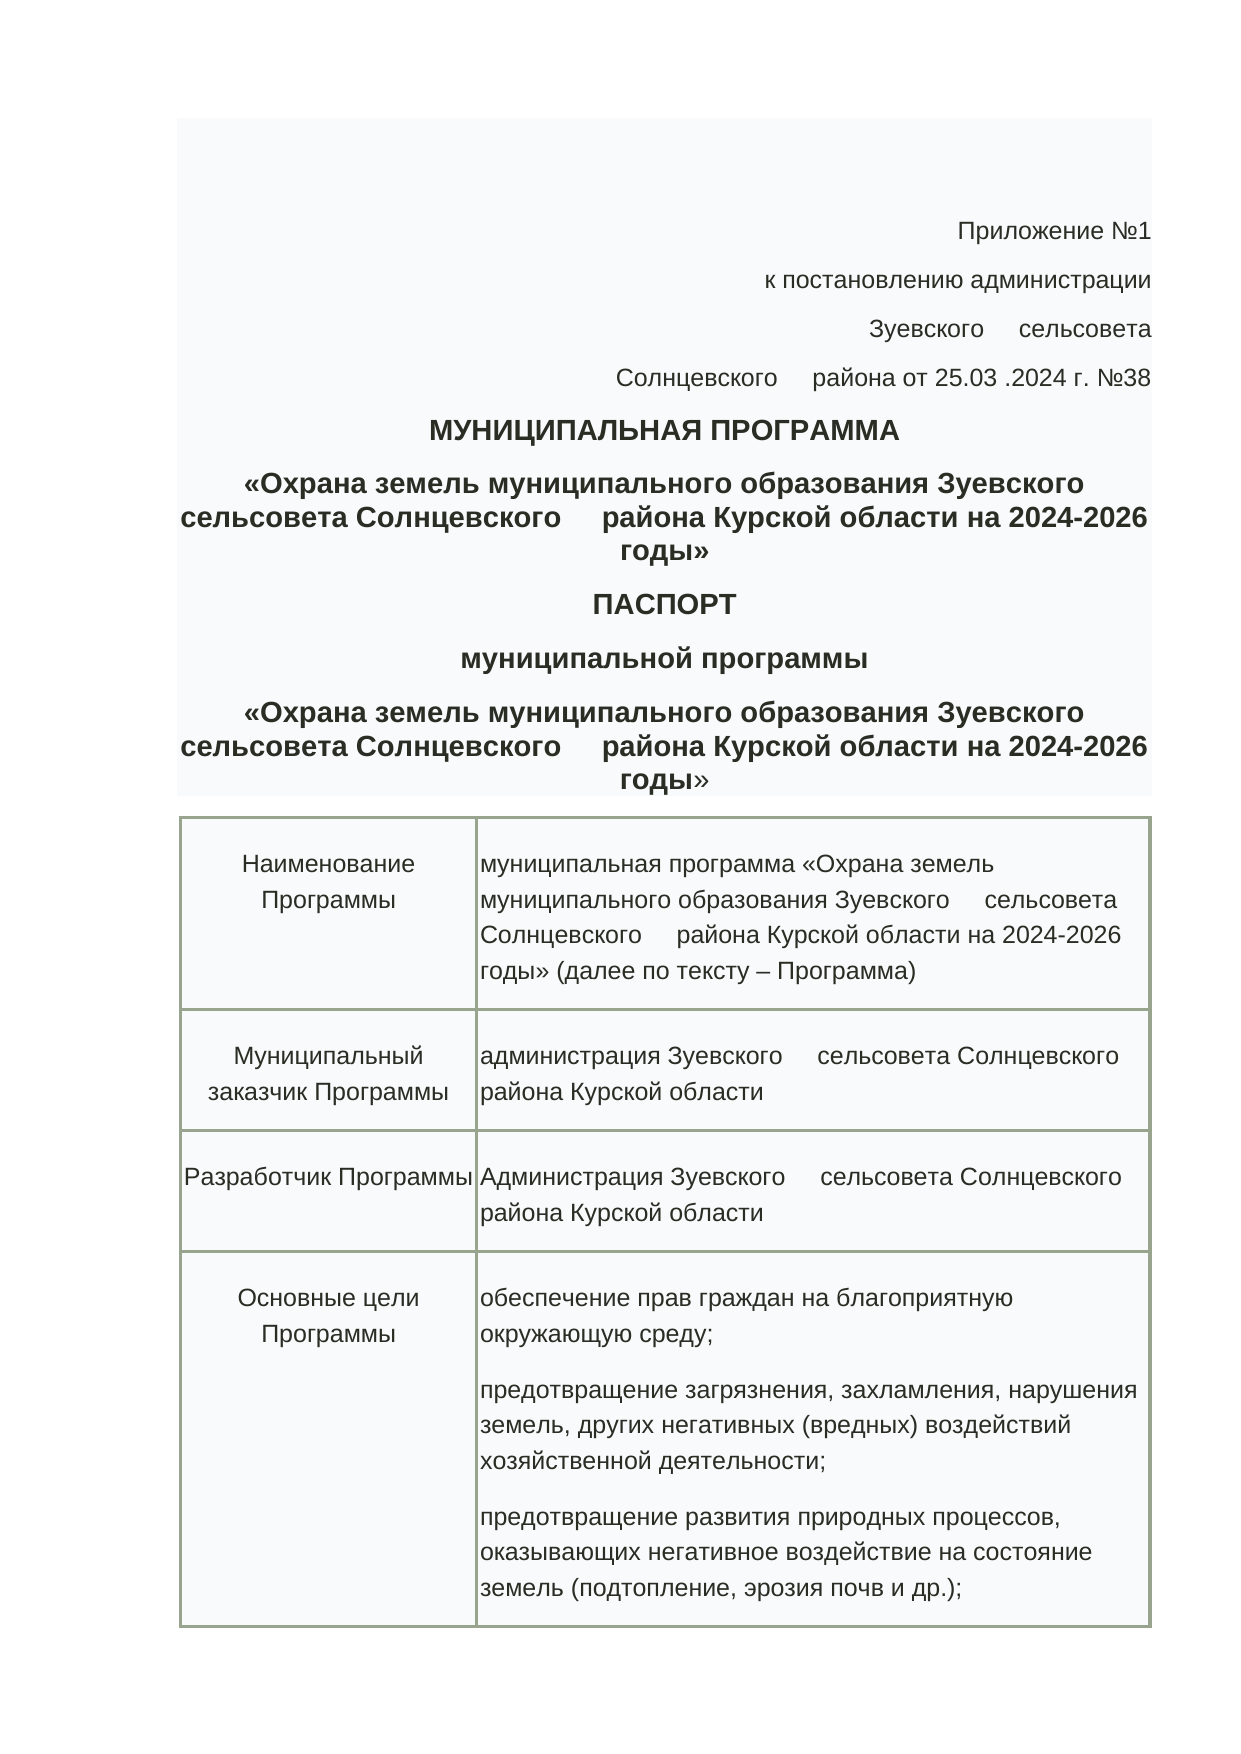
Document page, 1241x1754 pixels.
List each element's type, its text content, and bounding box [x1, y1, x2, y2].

table_cell Разработчик Программы [182, 1132, 475, 1250]
text ПАСПОРТ [177, 587, 1152, 621]
text «Охрана земель муниципального образования Зуевского сельсовета Солнцевского района Курской области на 2024-2026 годы» [177, 466, 1152, 567]
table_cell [478, 1253, 1148, 1625]
table_cell Администрация Зуевского сельсовета Солнцевского района Курской области [478, 1132, 1148, 1250]
text МУНИЦИПАЛЬНАЯ ПРОГРАММА [177, 412, 1152, 446]
text Солнцевского района от 25.03 .2024 г. №38 [177, 363, 1152, 392]
table_header муниципальная программа «Охрана земель муниципального образования Зуевского сельсовета Солнцевского района Курской области на 2024-2026 годы» (далее по тексту – Программа) [478, 819, 1148, 1008]
text к постановлению администрации [177, 265, 1152, 294]
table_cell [182, 1253, 475, 1625]
table_cell Муниципальный заказчик Программы [182, 1011, 475, 1129]
table_cell администрация Зуевского сельсовета Солнцевского района Курской области [478, 1011, 1148, 1129]
text «Охрана земель муниципального образования Зуевского сельсовета Солнцевского района Курской области на 2024-2026 годы» [177, 695, 1152, 796]
text Приложение №1 [177, 216, 1152, 245]
table_header Наименование Программы [182, 819, 475, 1008]
text Зуевского сельсовета [177, 314, 1152, 343]
text муниципальной программы [177, 641, 1152, 675]
